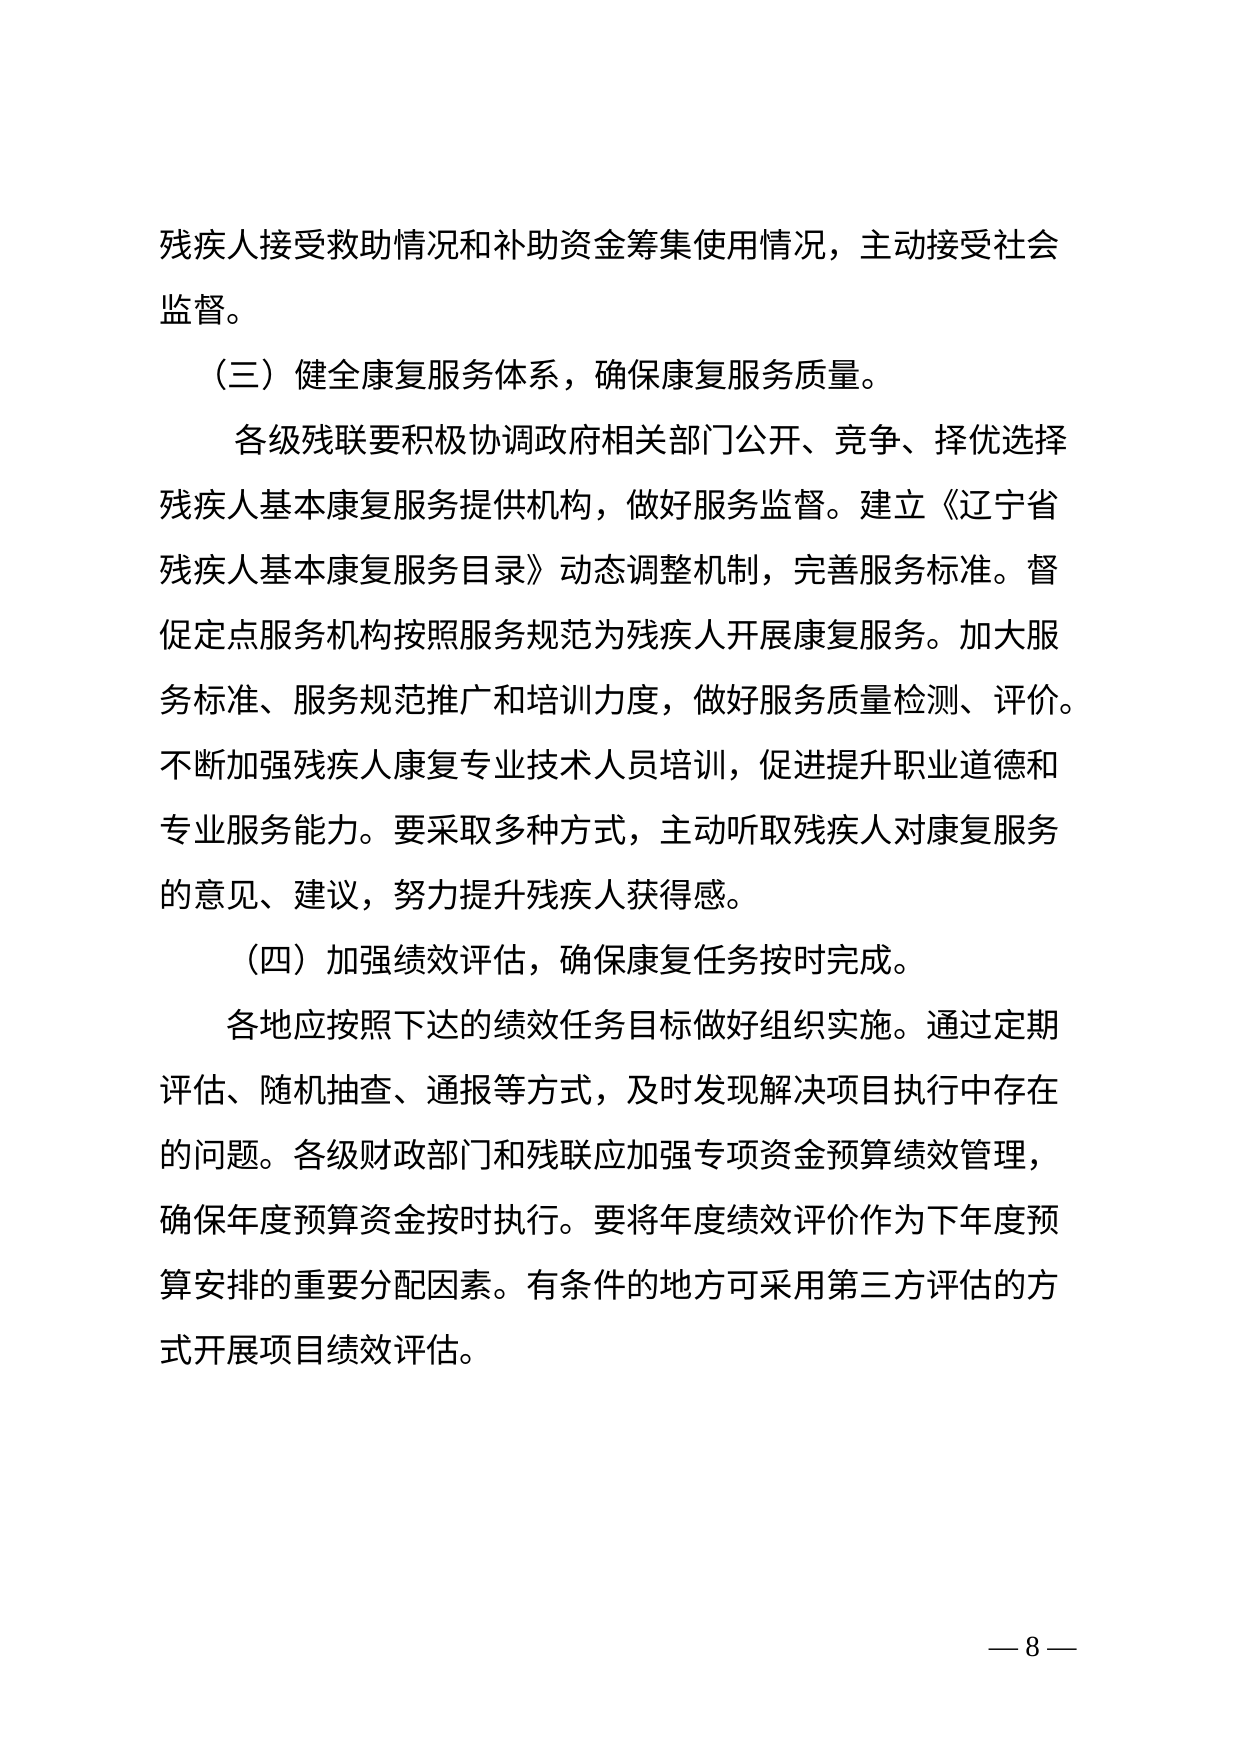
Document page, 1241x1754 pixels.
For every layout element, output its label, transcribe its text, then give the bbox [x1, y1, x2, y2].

text 各级残联要积极协调政府相关部门公开、竞争、择优选择残疾人基本康复服务提供机构，做好服务监督。建立《辽宁省残疾人基本康复服务目录》动态调整机制，完善服务标准。督促定点服务机构按照服务规范为残疾人开展康复服务。加大服务标准、服务规范推广和培训力度，做好服务质量检测、评价。不断加强残疾人康复专业技术人员培训，促进提升职业道德和专业服务能力。要采取多种方式，主动听取残疾人对康复服务的意见、建议，努力提升残疾人获得感。 [159, 406, 1081, 926]
text （四）加强绩效评估，确保康复任务按时完成。 [159, 926, 1081, 991]
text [159, 211, 1081, 341]
text 各地应按照下达的绩效任务目标做好组织实施。通过定期评估、随机抽查、通报等方式，及时发现解决项目执行中存在的问题。各级财政部门和残联应加强专项资金预算绩效管理，确保年度预算资金按时执行。要将年度绩效评价作为下年度预算安排的重要分配因素。有条件的地方可采用第三方评估的方式开展项目绩效评估。 [159, 991, 1081, 1381]
text （三）健全康复服务体系，确保康复服务质量。 [159, 341, 1081, 406]
